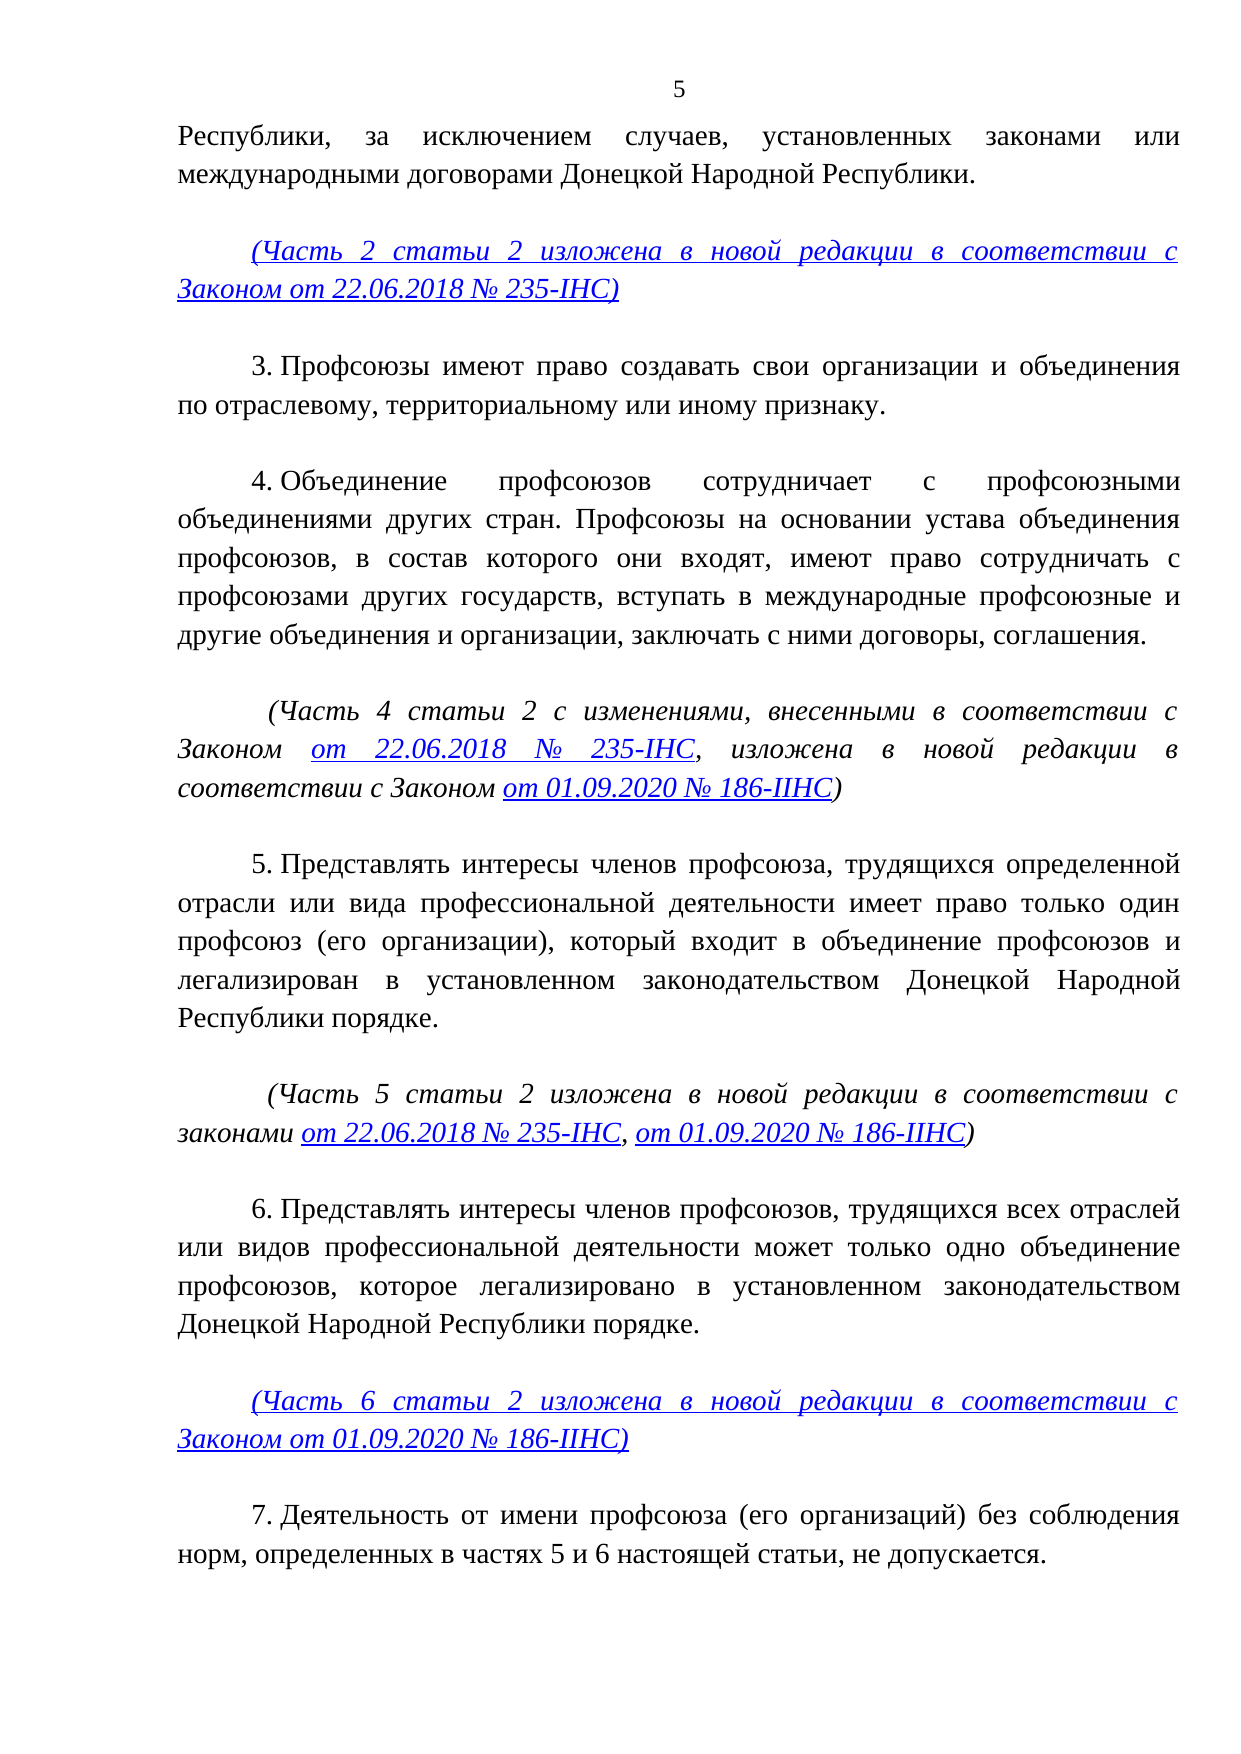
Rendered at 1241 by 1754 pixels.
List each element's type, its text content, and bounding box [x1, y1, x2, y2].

text 7. Деятельность от имени профсоюза (его организаций) без соблюдения норм, определенных в частях 5 и 6 настоящей статьи, не допускается. [177, 1497, 1181, 1569]
text (Часть 2 статьи 2 изложена в новой редакции в соответствии с Законом от 22.06.2018 № 235-IНС) [177, 233, 1181, 305]
text 6. Представлять интересы членов профсоюзов, трудящихся всех отраслей или видов профессиональной деятельности может только одно объединение профсоюзов, которое легализировано в установленном законодательством Донецкой Народной Республики порядке. [177, 1191, 1181, 1340]
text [177, 118, 1181, 190]
text 3. Профсоюзы имеют право создавать свои организации и объединения по отраслевому, территориальному или иному признаку. [177, 348, 1181, 420]
text (Часть 6 статьи 2 изложена в новой редакции в соответствии с Законом от 01.09.2020 № 186-IIНС) [177, 1383, 1181, 1455]
text 5. Представлять интересы членов профсоюза, трудящихся определенной отрасли или вида профессиональной деятельности имеет право только один профсоюз (его организации), который входит в объединение профсоюзов и легализирован в установленном законодательством Донецкой Народной Республики порядке. [177, 846, 1181, 1034]
text (Часть 5 статьи 2 изложена в новой редакции в соответствии с законами от 22.06.2018 № 235-IНС, от 01.09.2020 № 186-IIНС) [177, 1076, 1181, 1148]
text (Часть 4 статьи 2 с изменениями, внесенными в соответствии с Законом от 22.06.2018 № 235-IНС, изложена в новой редакции в соответствии с Законом от 01.09.2020 № 186-IIНС) [177, 693, 1181, 804]
text 4. Объединение профсоюзов сотрудничает с профсоюзными объединениями других стран. Профсоюзы на основании устава объединения профсоюзов, в состав которого они входят, имеют право сотрудничать с профсоюзами других государств, вступать в международные профсоюзные и другие объединения и организации, заключать с ними договоры, соглашения. [177, 463, 1181, 651]
